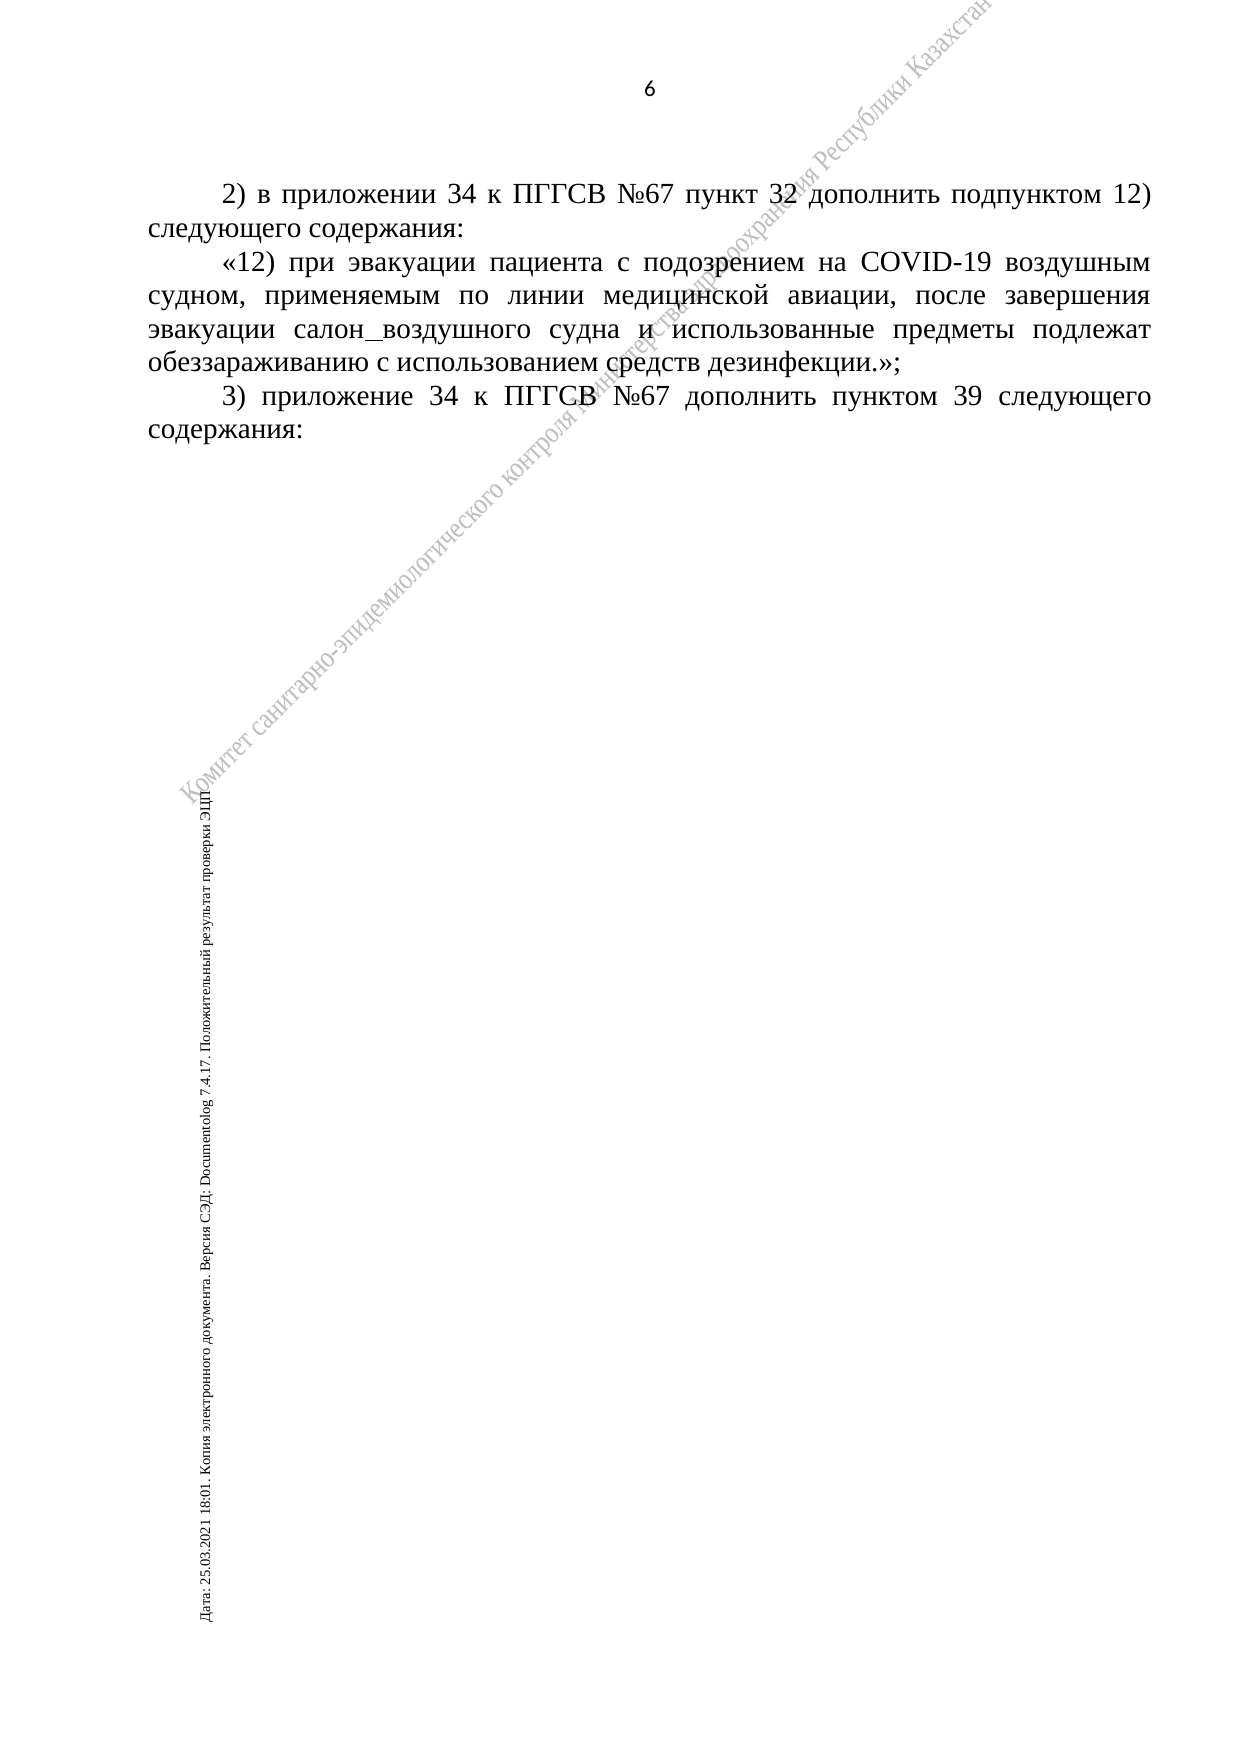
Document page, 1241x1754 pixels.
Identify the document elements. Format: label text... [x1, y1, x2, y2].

text «12) при эвакуации пациента с подозрением на COVID-19 воздушным судном, применяемым по линии медицинской авиации, после завершения эвакуации салон воздушного судна и использованные предметы подлежат обеззараживанию с использованием средств дезинфекции.»; [148, 244, 1152, 378]
text 2) в приложении 34 к ПГГСВ №67 пункт 32 дополнить подпунктом 12) следующего содержания: [148, 177, 1152, 244]
text 3) приложение 34 к ПГГСВ №67 дополнить пунктом 39 следующего содержания: [148, 378, 1152, 445]
